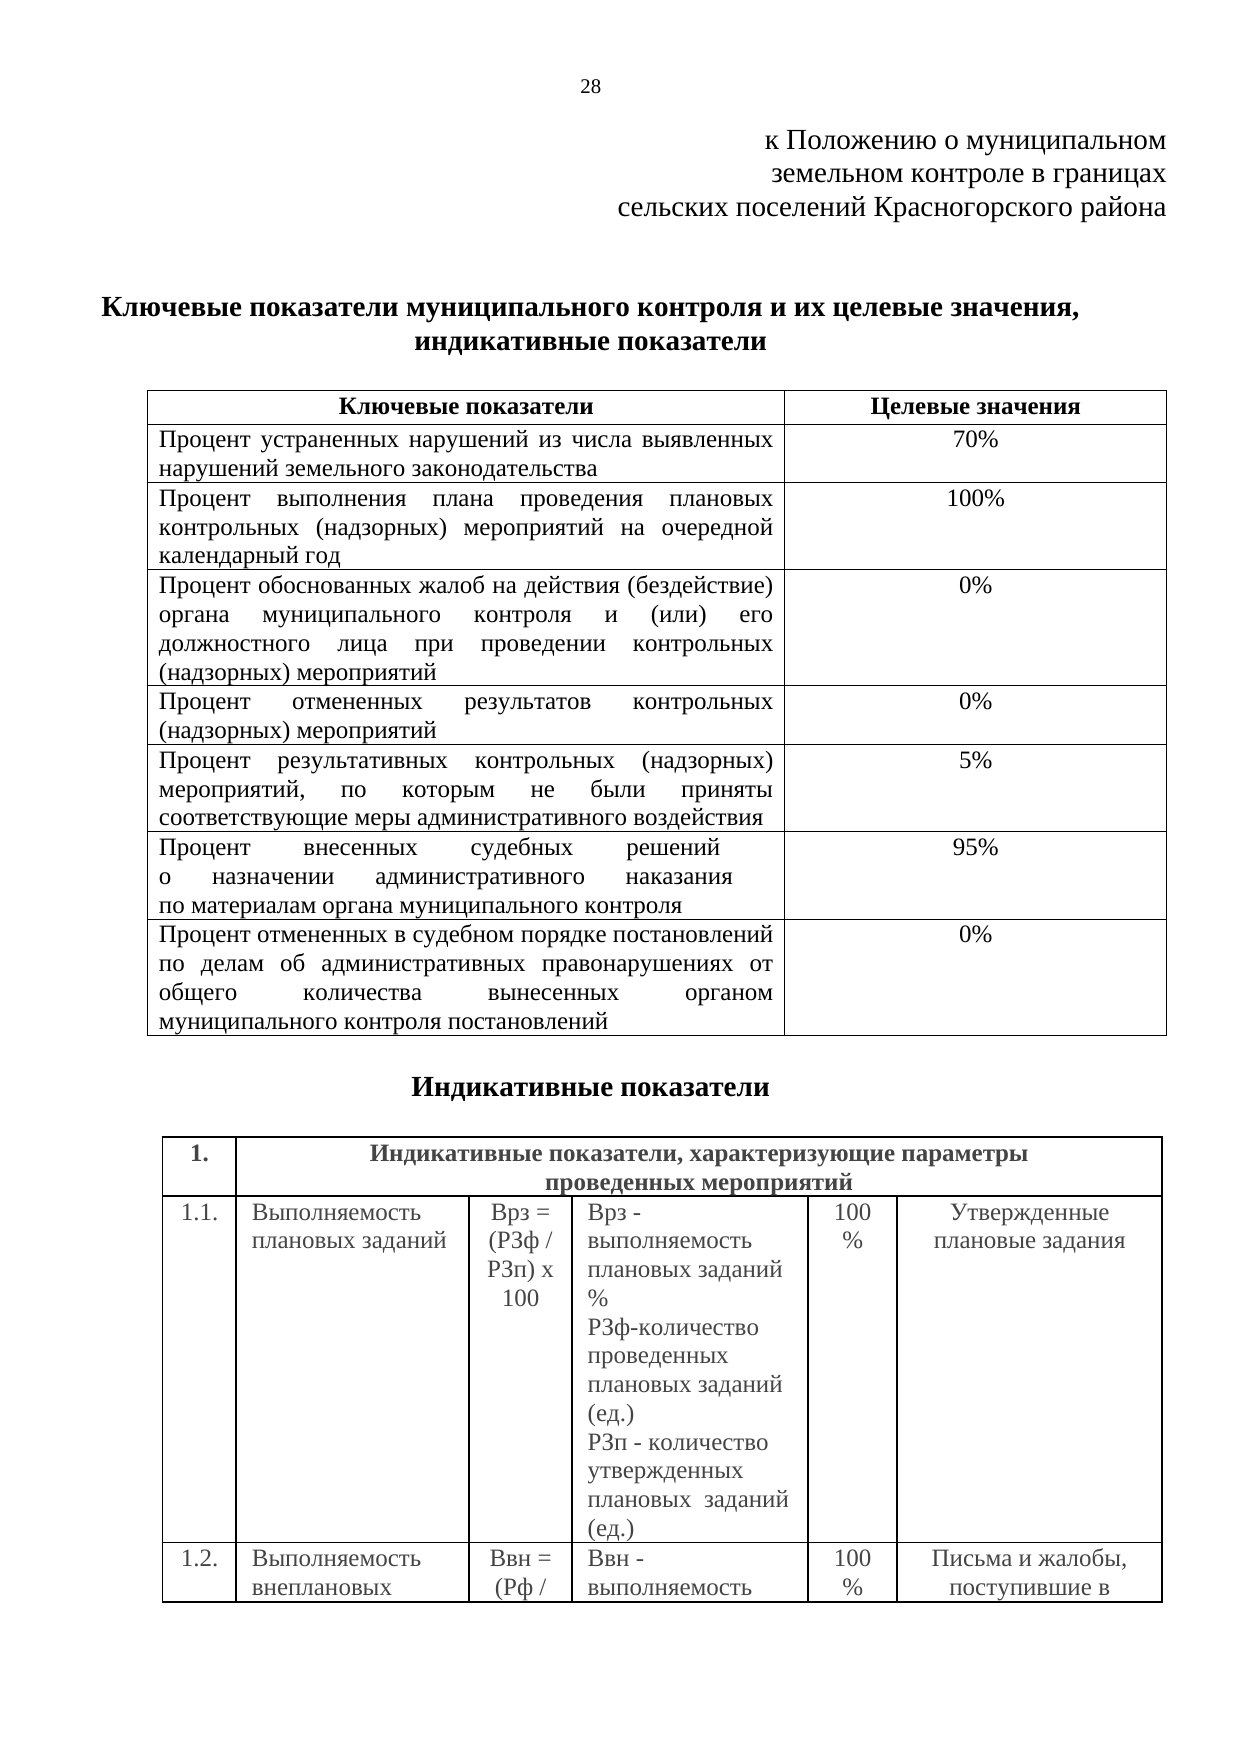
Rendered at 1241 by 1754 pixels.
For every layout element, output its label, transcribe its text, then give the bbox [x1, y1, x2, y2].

table_header 1. [163, 1138, 235, 1195]
table_cell 1.1. [163, 1197, 235, 1542]
list Ключевые показатели муниципального контроля и их целевые значения, индикативные показатели [88, 289, 1092, 357]
table_cell Врз - выполняемость плановых заданий % РЗф-количество проведенных плановых заданий (ед.) РЗп - количество утвержденных плановых заданий (ед.) [573, 1197, 807, 1542]
table_cell Процент отмененных результатов контрольных (надзорных) мероприятий [148, 686, 784, 744]
table_cell 5% [785, 745, 1166, 831]
table_cell 0% [785, 920, 1166, 1034]
table_cell Процент обоснованных жалоб на действия (бездействие) органа муниципального контроля и (или) его должностного лица при проведении контрольных (надзорных) мероприятий [148, 570, 784, 685]
table_cell Процент устраненных нарушений из числа выявленных нарушений земельного законодательства [148, 425, 784, 482]
table_cell Процент результативных контрольных (надзорных) мероприятий, по которым не были приняты соответствующие меры административного воздействия [148, 745, 784, 831]
text Индикативные показатели [88, 1069, 1092, 1103]
table_cell Утвержденные плановые задания [898, 1197, 1161, 1542]
text земельном контроле в границах [88, 155, 1167, 189]
table_cell 70% [785, 425, 1166, 482]
table_cell Ввн = (Рф / Рп) x 100 [470, 1543, 571, 1601]
table_cell 0% [785, 570, 1166, 685]
table_cell Письма и жалобы, поступившие в Контрольный орган [898, 1543, 1161, 1601]
table_cell 100% [809, 1197, 896, 1542]
text к Положению о муниципальном [88, 122, 1167, 155]
table_cell 100% [785, 483, 1166, 569]
table_cell Врз = (РЗф / РЗп) x 100 [470, 1197, 571, 1542]
text сельских поселений Красногорского района [88, 189, 1167, 222]
table_cell Выполняемость внеплановых проверок [237, 1543, 468, 1601]
table_cell Процент выполнения плана проведения плановых контрольных (надзорных) мероприятий на очередной календарный год [148, 483, 784, 569]
table_cell Процент отмененных в судебном порядке постановлений по делам об административных правонарушениях от общего количества вынесенных органом муниципального контроля постановлений [148, 920, 784, 1034]
table_header Ключевые показатели [148, 391, 784, 423]
table_header Целевые значения [785, 391, 1166, 423]
table_cell 95% [785, 832, 1166, 918]
table_cell 100% [809, 1543, 896, 1601]
table_cell Процент внесенных судебных решений о назначении административного наказания по материалам органа муниципального контроля [148, 832, 784, 918]
table_cell 0% [785, 686, 1166, 744]
table_header Индикативные показатели, характеризующие параметры проведенных мероприятий [237, 1138, 1161, 1195]
table_cell Выполняемость плановых заданий [237, 1197, 468, 1542]
table_cell 1.2. [163, 1543, 235, 1601]
